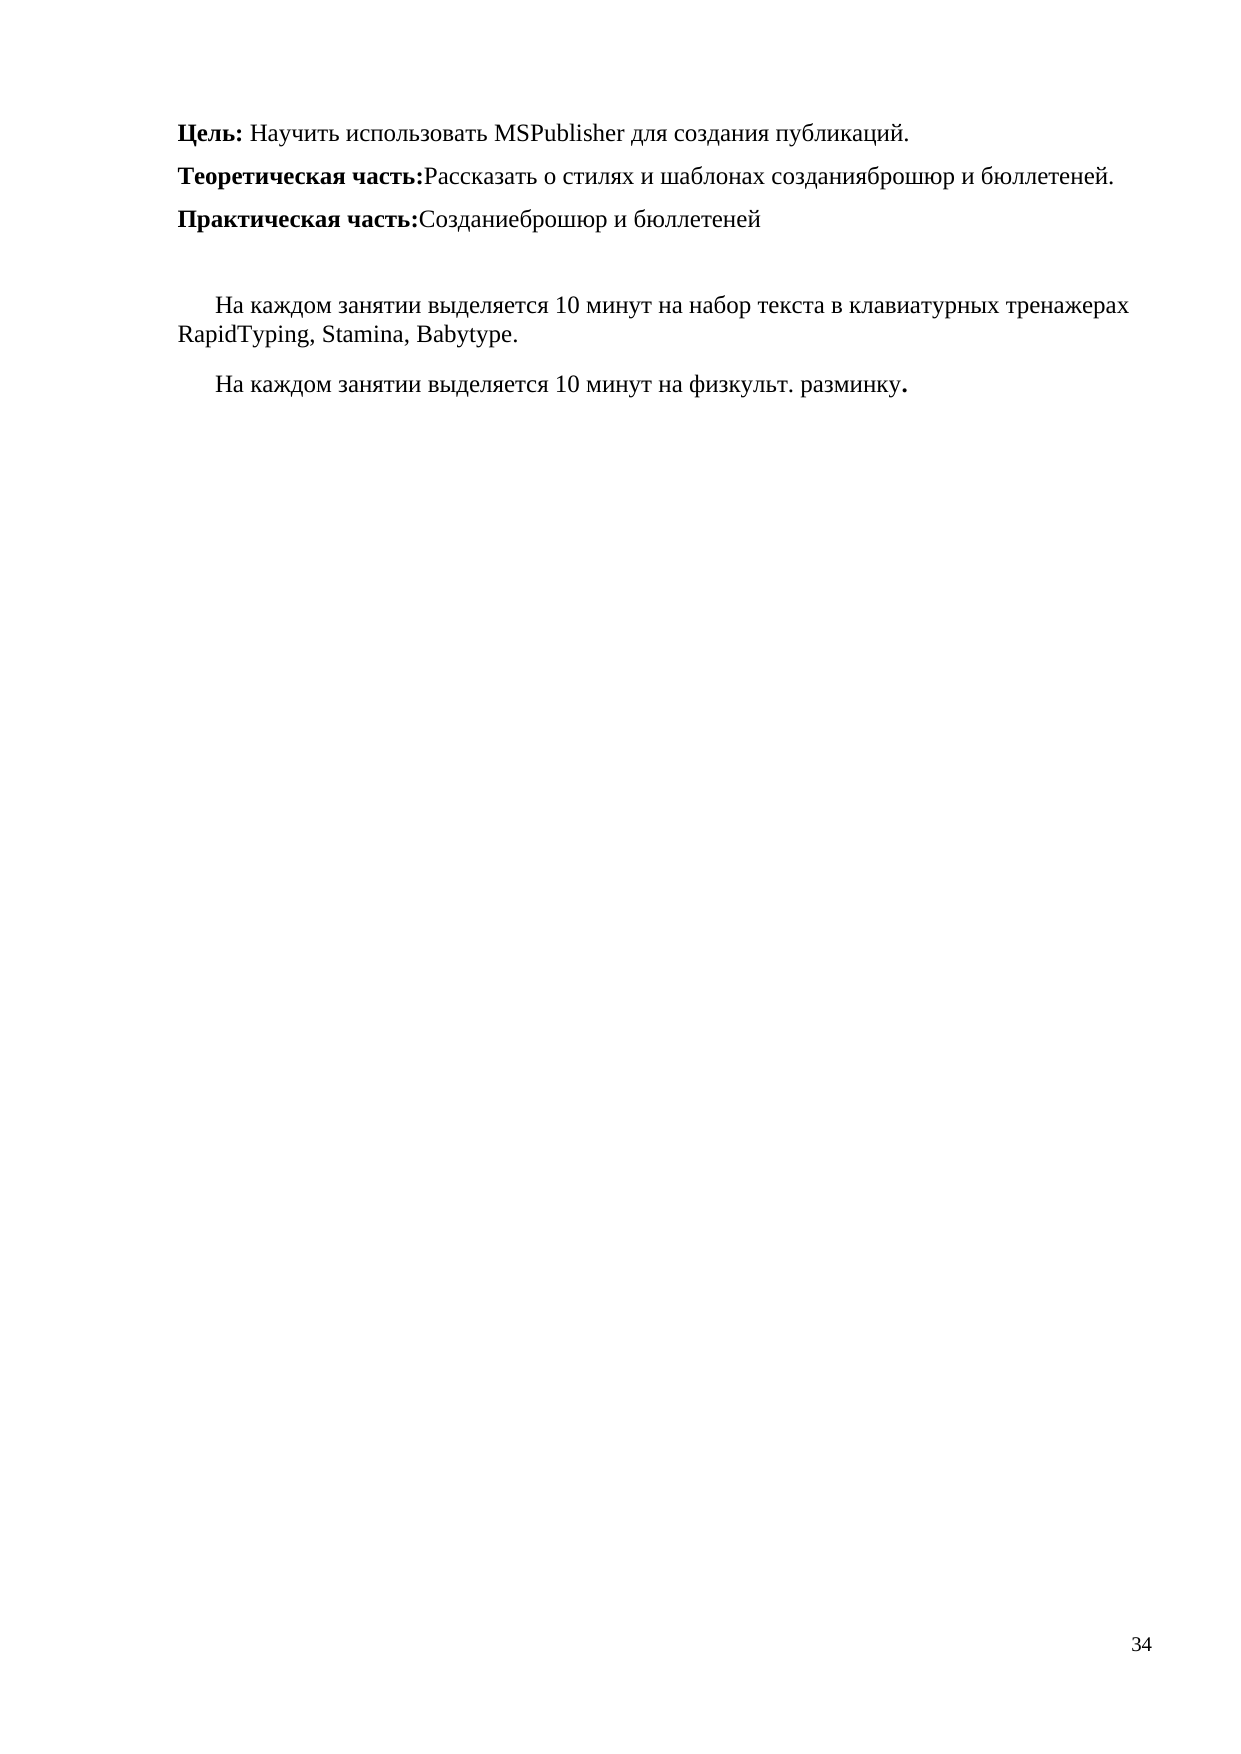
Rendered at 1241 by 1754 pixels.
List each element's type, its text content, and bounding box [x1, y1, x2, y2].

text На каждом занятии выделяется 10 минут на набор текста в клавиатурных тренажерах RapidTyping, Stamina, Babytype. [177, 291, 1152, 348]
text На каждом занятии выделяется 10 минут на физкульт. разминку. [177, 369, 1152, 398]
text Практическая часть:Созданиеброшюр и бюллетеней [177, 204, 1152, 233]
text Теоретическая часть:Рассказать о стилях и шаблонах созданияброшюр и бюллетеней. [177, 161, 1152, 190]
text Цель: Научить использовать MSPublisher для создания публикаций. [177, 118, 1152, 147]
